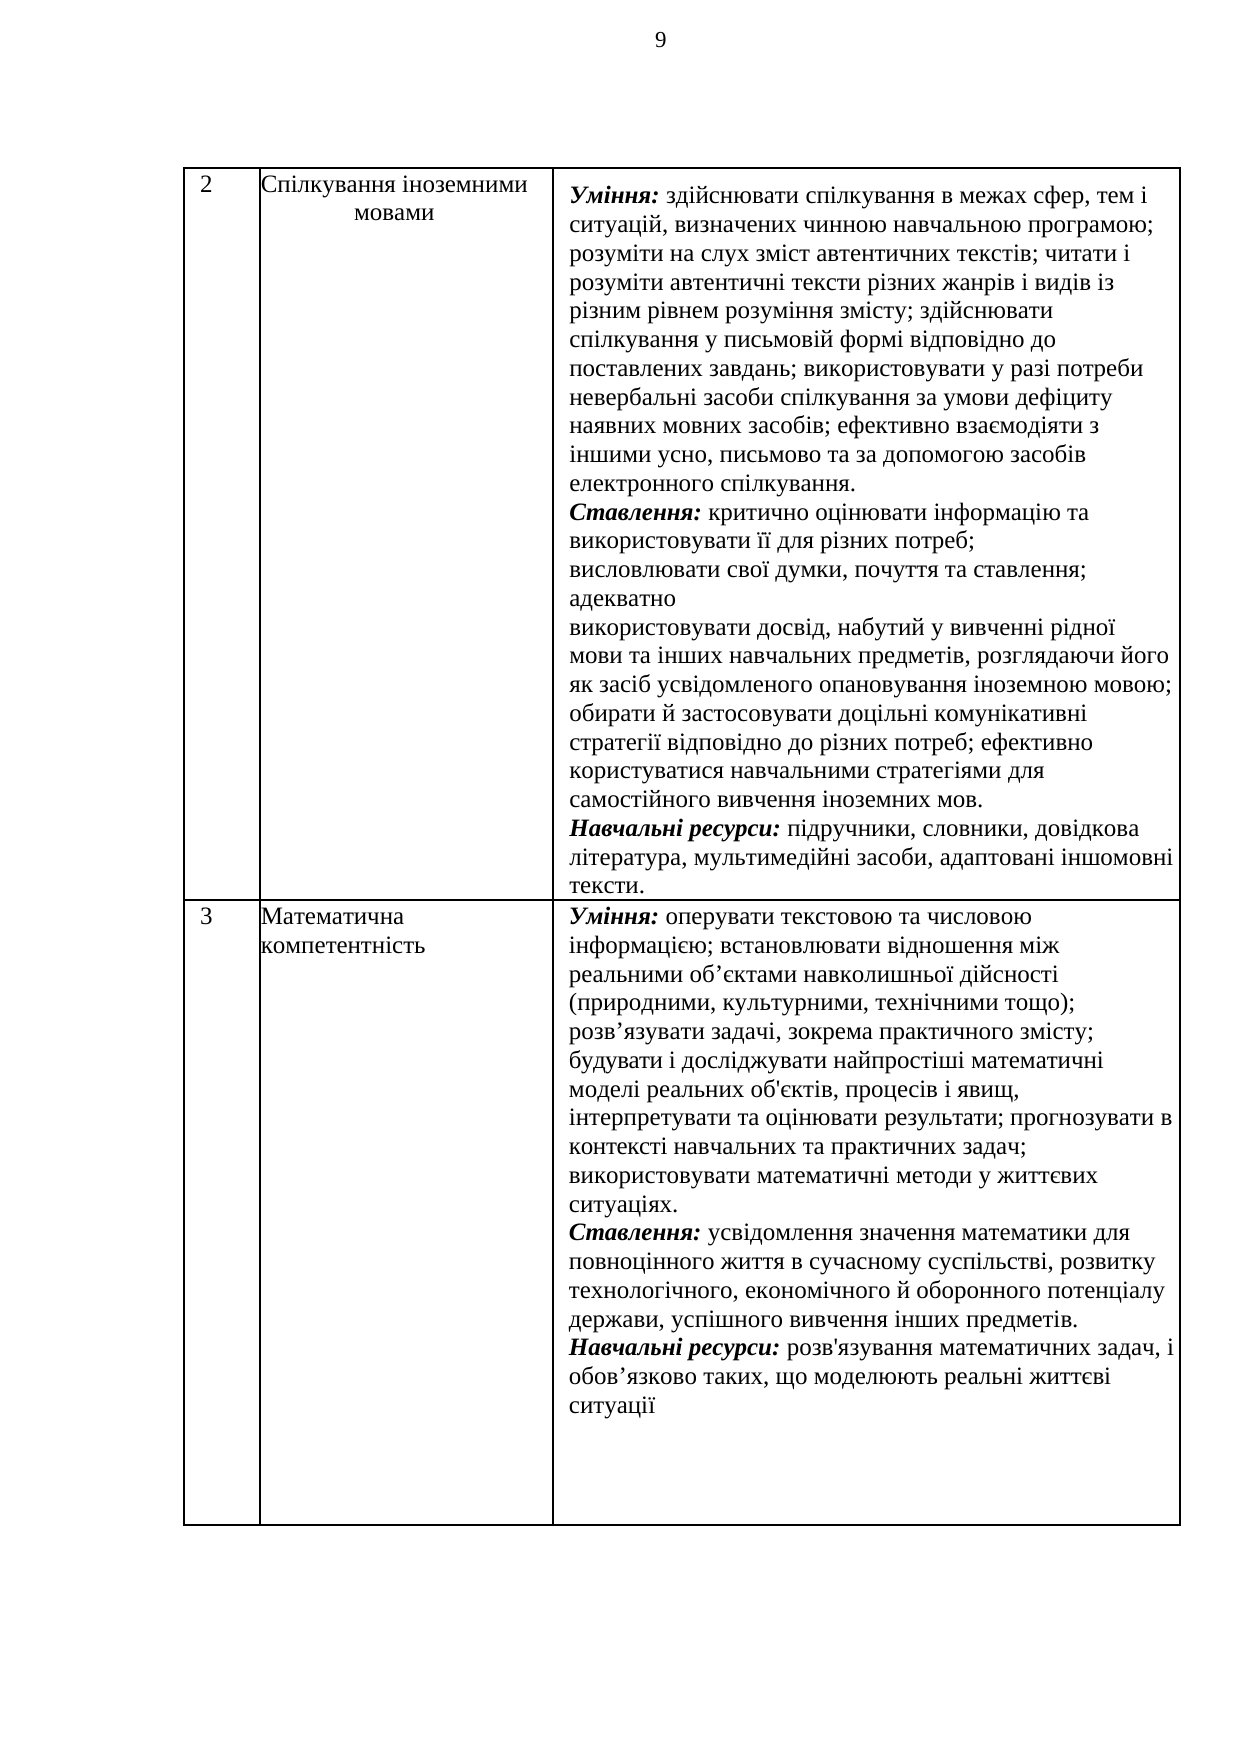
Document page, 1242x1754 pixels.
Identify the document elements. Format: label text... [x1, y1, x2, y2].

table_cell Уміння: оперувати текстовою та числовою інформацією; встановлювати відношення між реальними об’єктами навколишньої дійсності (природними, культурними, технічними тощо); розв’язувати задачі, зокрема практичного змісту; будувати і досліджувати найпростіші математичні моделі реальних об'єктів, процесів і явищ, інтерпретувати та оцінювати результати; прогнозувати в контексті навчальних та практичних задач; використовувати математичні методи у життєвих ситуаціях. Ставлення: усвідомлення значення математики для повноцінного життя в сучасному суспільстві, розвитку технологічного, економічного й оборонного потенціалу держави, успішного вивчення інших предметів. Навчальні ресурси: розв'язування математичних задач, і обов’язково таких, що моделюють реальні життєві ситуації [554, 901, 1179, 1524]
table_cell Спілкування іноземними мовами [261, 169, 552, 899]
table_cell 2 [185, 169, 259, 899]
table_cell Уміння: здійснювати спілкування в межах сфер, тем і ситуацій, визначених чинною навчальною програмою; розуміти на слух зміст автентичних текстів; читати і розуміти автентичні тексти різних жанрів і видів із різним рівнем розуміння змісту; здійснювати спілкування у письмовій формі відповідно до поставлених завдань; використовувати у разі потреби невербальні засоби спілкування за умови дефіциту наявних мовних засобів; ефективно взаємодіяти з іншими усно, письмово та за допомогою засобів електронного спілкування. Ставлення: критично оцінювати інформацію та використовувати її для різних потреб; висловлювати свої думки, почуття та ставлення; адекватно використовувати досвід, набутий у вивченні рідної мови та інших навчальних предметів, розглядаючи його як засіб усвідомленого опановування іноземною мовою; обирати й застосовувати доцільні комунікативні стратегії відповідно до різних потреб; ефективно користуватися навчальними стратегіями для самостійного вивчення іноземних мов. Навчальні ресурси: підручники, словники, довідкова література, мультимедійні засоби, адаптовані іншомовні тексти. [554, 169, 1179, 899]
table_cell Математична компетентність [261, 901, 552, 1524]
table_cell 3 [185, 901, 259, 1524]
